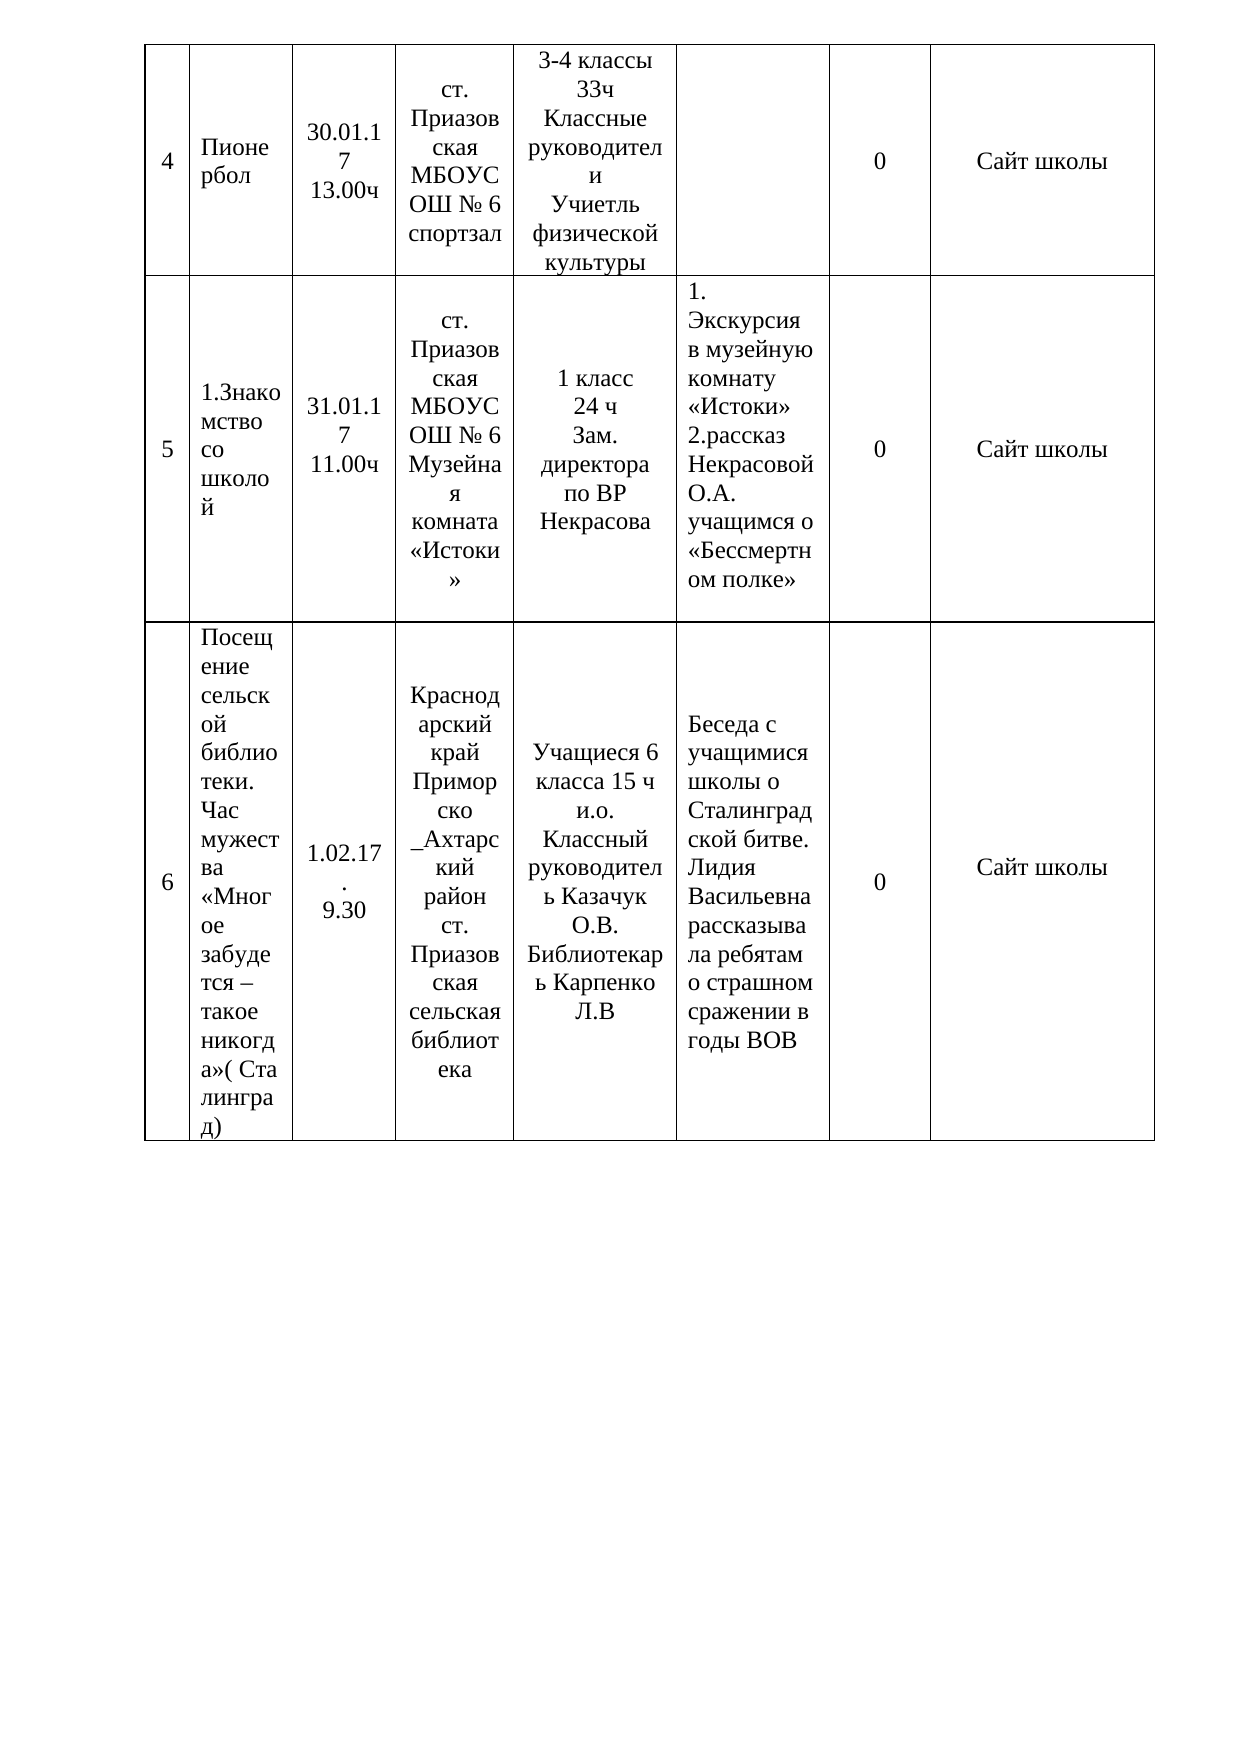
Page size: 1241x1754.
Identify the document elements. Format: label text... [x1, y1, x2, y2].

table_cell 1. Экскурсия в музейную комнату «Истоки» 2.рассказ Некрасовой О.А. учащимся о «Бессмертном полке» [677, 276, 829, 621]
table_cell 6 [146, 623, 189, 1140]
table_cell Сайт школы [931, 623, 1154, 1140]
table_cell 0 [830, 623, 930, 1140]
table_cell ст. Приазовская МБОУСОШ № 6 спортзал [396, 45, 513, 275]
table_cell 0 [830, 45, 930, 275]
table_cell Посещение сельской библиотеки. Час мужества «Многое забудется –такое никогда»( Сталинград) [190, 623, 292, 1140]
table_cell 1.Знакомство со школой [190, 276, 292, 621]
table_cell Пионербол [190, 45, 292, 275]
table_cell ст. Приазовская МБОУСОШ № 6 Музейная комната «Истоки» [396, 276, 513, 621]
table_cell 4 [146, 45, 189, 275]
table_cell Сайт школы [931, 276, 1154, 621]
table_cell Беседа с учащимися школы о Сталинградской битве. Лидия Васильевна рассказывала ребятам о страшном сражении в годы ВОВ [677, 623, 829, 1140]
table_cell [677, 45, 829, 275]
table_cell Краснодарский край Приморско _Ахтарский район ст. Приазовская сельская библиотека [396, 623, 513, 1140]
table_cell 1 класс 24 ч Зам. директора по ВР Некрасова [514, 276, 676, 621]
table_cell Сайт школы [931, 45, 1154, 275]
table_cell Учащиеся 6 класса 15 ч и.о. Классный руководитель Казачук О.В. Библиотекарь Карпенко Л.В [514, 623, 676, 1140]
table_cell 31.01.17 11.00ч [293, 276, 395, 621]
table_cell 1.02.17. 9.30 [293, 623, 395, 1140]
table_cell 0 [830, 276, 930, 621]
table_cell 5 [146, 276, 189, 621]
table_cell 30.01.17 13.00ч [293, 45, 395, 275]
table_cell 3-4 классы 33ч Классные руководители Учиетль физической культуры [514, 45, 676, 275]
